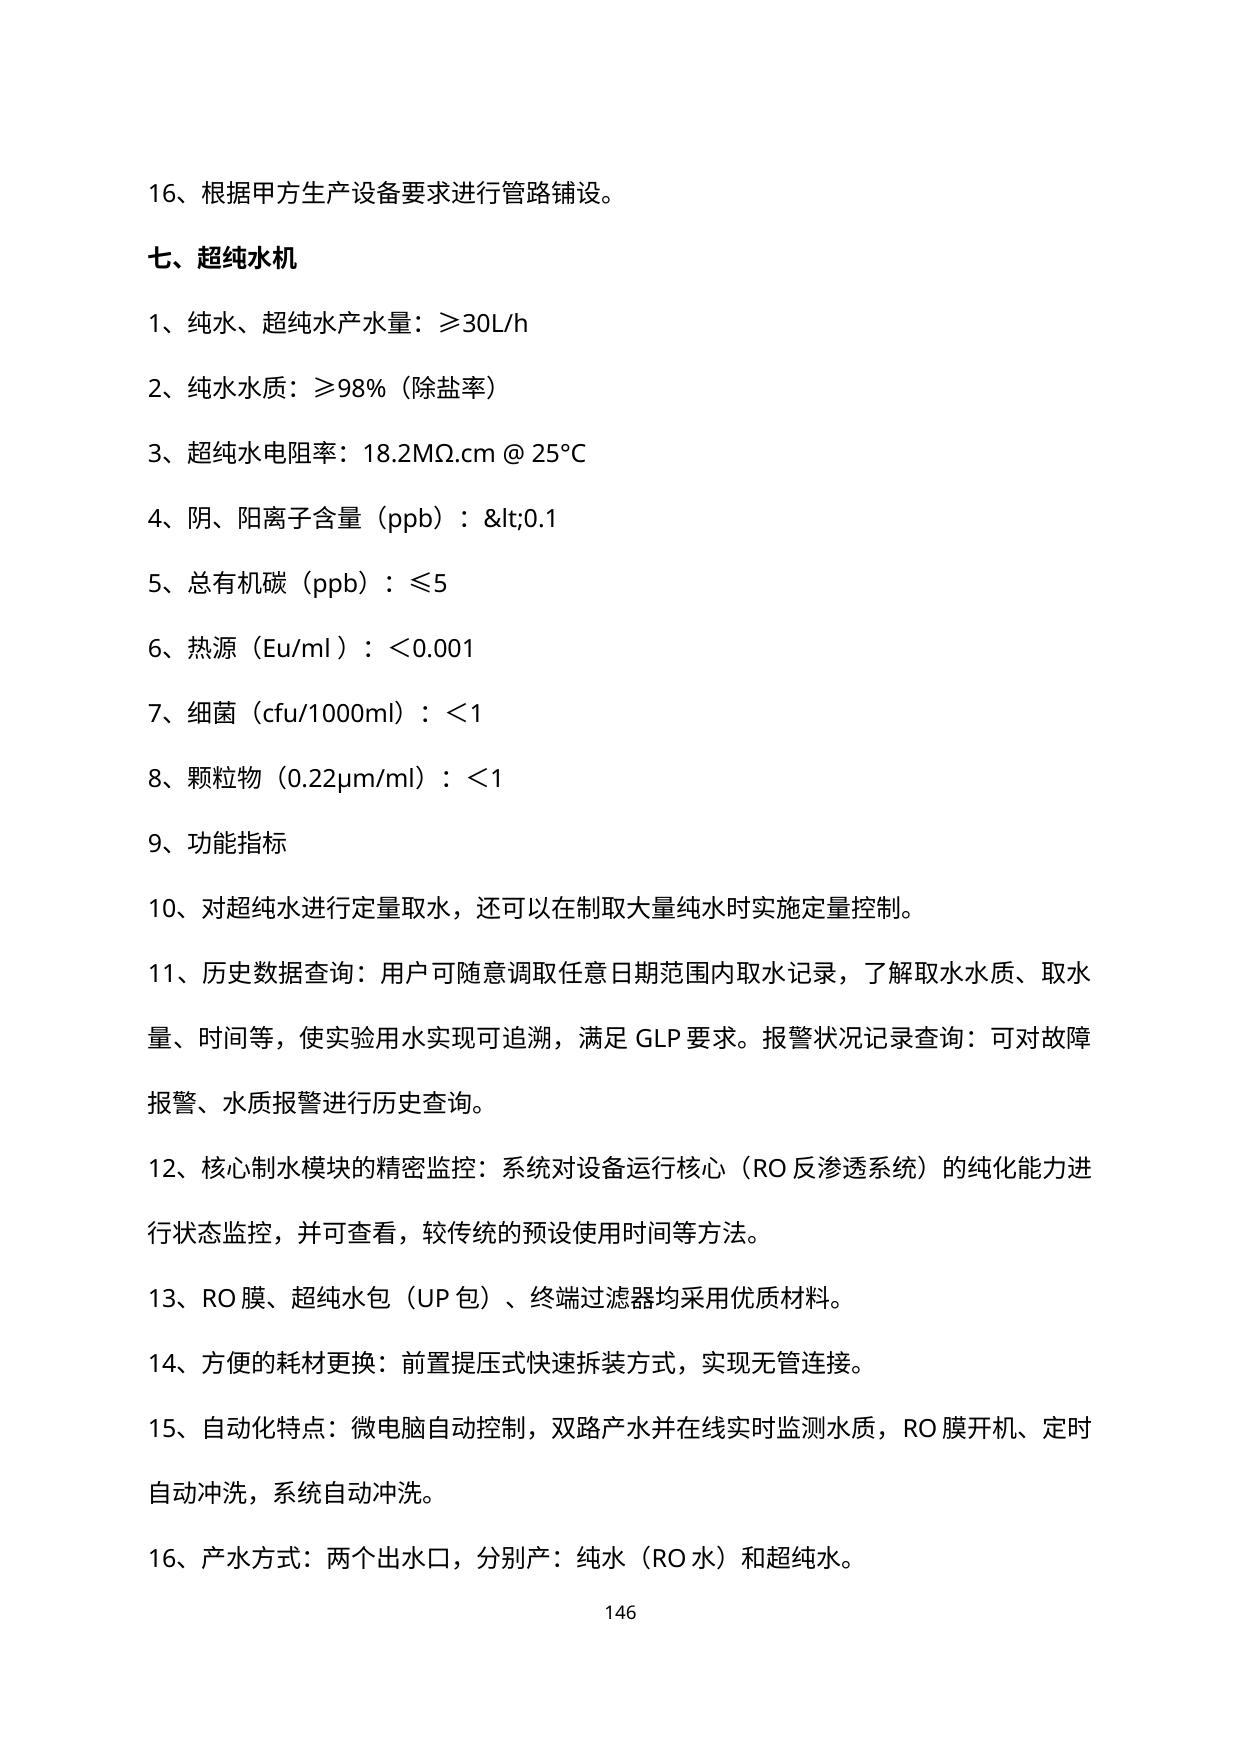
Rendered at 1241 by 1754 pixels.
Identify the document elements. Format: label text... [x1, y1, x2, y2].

text 10、对超纯水进行定量取水，还可以在制取大量纯水时实施定量控制。 [148, 874, 1092, 939]
text 9、功能指标 [148, 809, 1092, 874]
text 12、核心制水模块的精密监控：系统对设备运行核心（RO反渗透系统）的纯化能力进行状态监控，并可查看，较传统的预设使用时间等方法。 [148, 1134, 1092, 1264]
text 16、根据甲方生产设备要求进行管路铺设。 [148, 159, 1092, 224]
text 16、产水方式：两个出水口，分别产：纯水（RO水）和超纯水。 [148, 1524, 1092, 1589]
text 七、超纯水机 [148, 224, 1092, 289]
text 13、RO膜、超纯水包（UP包）、终端过滤器均采用优质材料。 [148, 1264, 1092, 1329]
text 1、纯水、超纯水产水量：≥30L/h [148, 289, 1092, 354]
text 5、总有机碳（ppb）：≤5 [148, 549, 1092, 614]
text 14、方便的耗材更换：前置提压式快速拆装方式，实现无管连接。 [148, 1329, 1092, 1394]
text 15、自动化特点：微电脑自动控制，双路产水并在线实时监测水质，RO膜开机、定时自动冲洗，系统自动冲洗。 [148, 1394, 1092, 1524]
text 4、阴、阳离子含量（ppb）：&lt;0.1 [148, 484, 1092, 549]
text 7、细菌（cfu/1000ml）：＜1 [148, 679, 1092, 744]
text 6、热源（Eu/ml ）：＜0.001 [148, 614, 1092, 679]
text 8、颗粒物（0.22μm/ml）：＜1 [148, 744, 1092, 809]
text 3、超纯水电阻率：18.2MΩ.cm @ 25°C [148, 419, 1092, 484]
text 2、纯水水质：≥98%（除盐率） [148, 354, 1092, 419]
text 11、历史数据查询：用户可随意调取任意日期范围内取水记录，了解取水水质、取水量、时间等，使实验用水实现可追溯，满足GLP要求。报警状况记录查询：可对故障报警、水质报警进行历史查询。 [148, 939, 1092, 1134]
